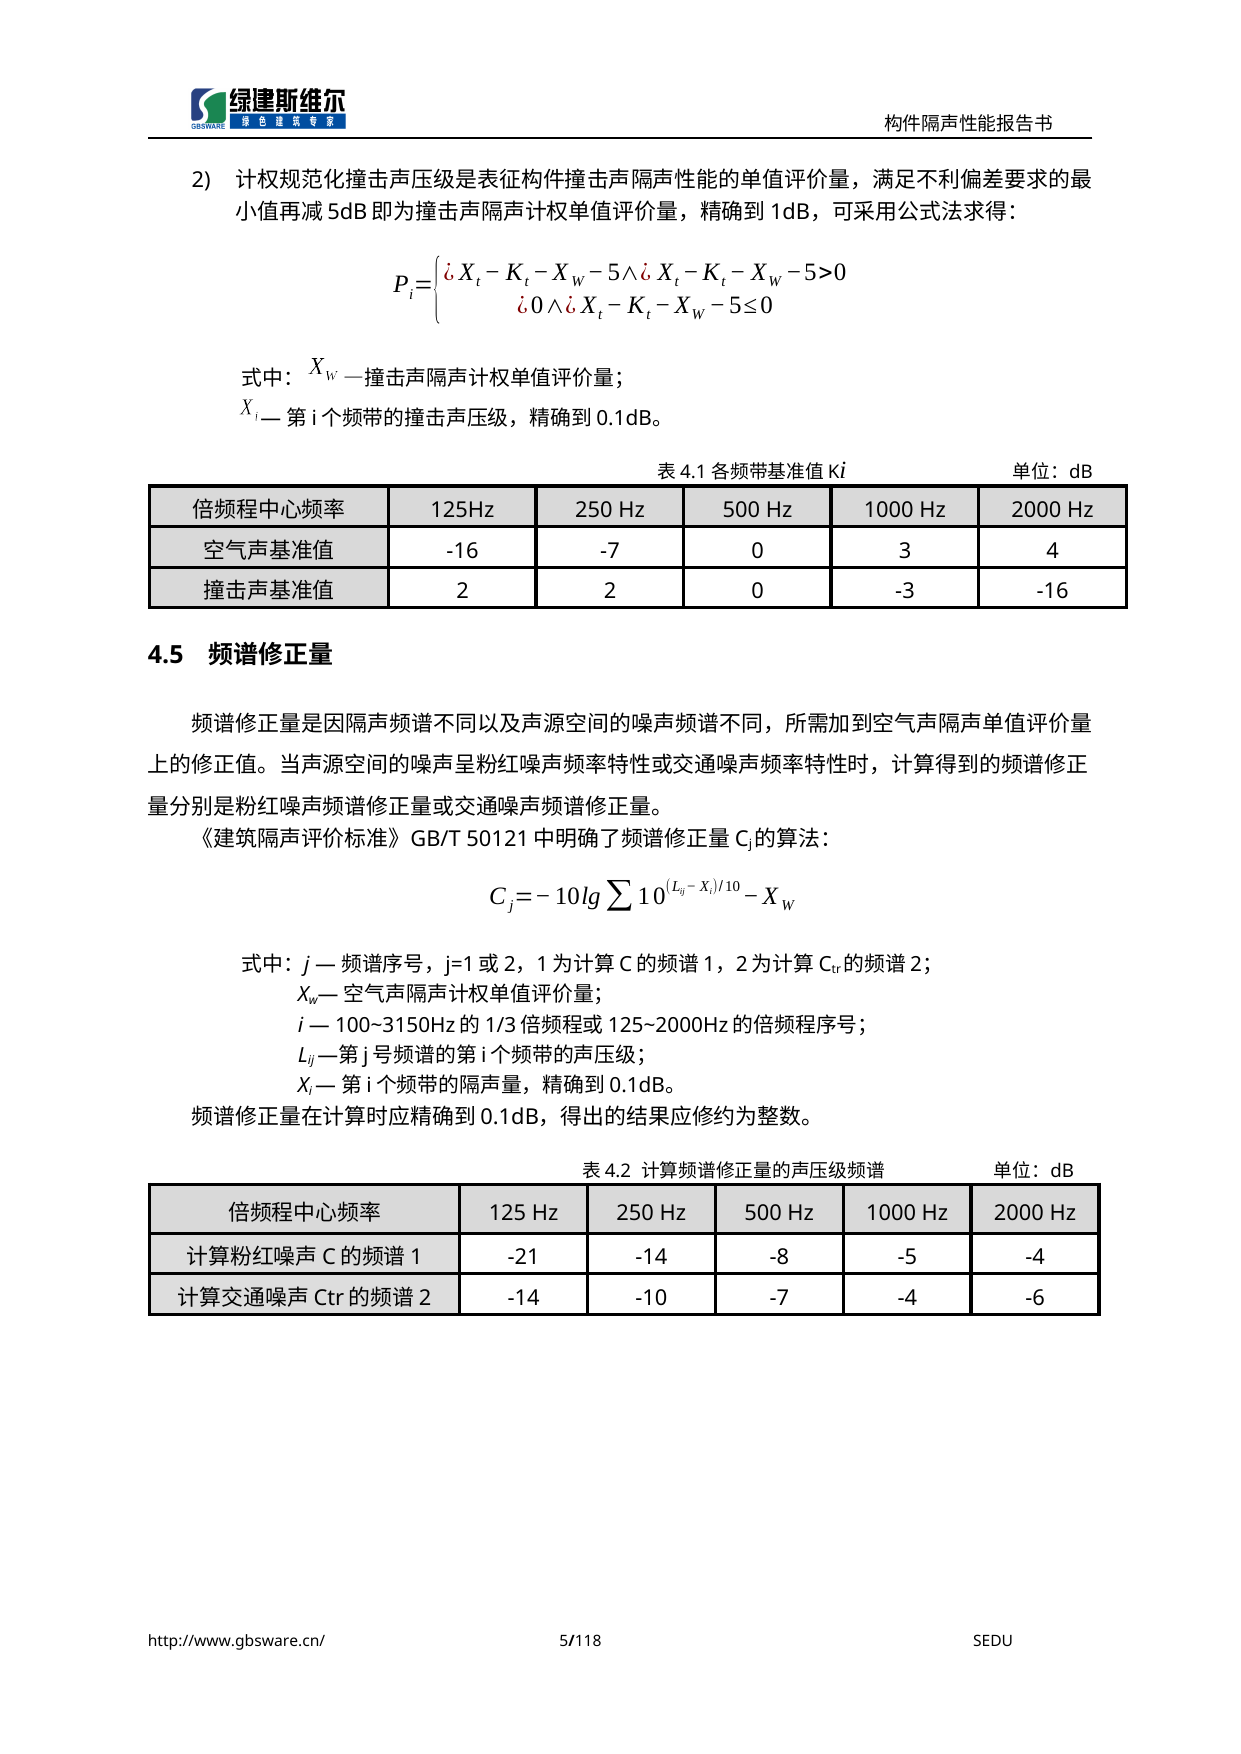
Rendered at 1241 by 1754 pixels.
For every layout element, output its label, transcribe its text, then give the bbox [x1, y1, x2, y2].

subtitle 频谱修正量 [148, 634, 1092, 671]
text i — 100~3150Hz的1/3倍频程或125~2000Hz的倍频程序号； [298, 1008, 1092, 1038]
table_cell 0 [685, 569, 829, 606]
table_header 125 Hz [461, 1186, 586, 1232]
table_header 500 Hz [717, 1186, 842, 1232]
table_header 倍频程中心频率 [151, 488, 387, 525]
text 频谱修正量在计算时应精确到0.1dB，得出的结果应修约为整数。 [148, 1099, 1092, 1131]
table_cell 撞击声基准值 [151, 569, 387, 606]
table_header 1000 Hz [833, 488, 977, 525]
table_cell 空气声基准值 [151, 528, 387, 566]
table_cell -6 [973, 1275, 1097, 1313]
table_cell -10 [589, 1275, 714, 1313]
table_header 2000 Hz [973, 1186, 1097, 1232]
table_cell -7 [717, 1275, 842, 1313]
list 计权规范化撞击声压级是表征构件撞击声隔声性能的单值评价量，满足不利偏差要求的最小值再减5dB即为撞击声隔声计权单值评价量，精确到1dB，可采用公式法求得： [191, 162, 1092, 226]
text 式中：j — 频谱序号，j=1或2，1为计算C的频谱1，2为计算Ctr的频谱2； [241, 947, 1092, 977]
text Lij —第j号频谱的第i个频带的声压级； [298, 1038, 1092, 1068]
text 式中：—撞击声隔声计权单值评价量； [241, 351, 1092, 391]
text 表4.1 各频带基准值K 单位：dB [148, 457, 1092, 484]
table_cell 0 [685, 528, 829, 566]
table_header 250 Hz [538, 488, 682, 525]
table_cell -4 [973, 1235, 1097, 1272]
table_cell -8 [717, 1235, 842, 1272]
table_cell -16 [980, 569, 1125, 606]
table_cell -21 [461, 1235, 586, 1272]
table_header 500 Hz [685, 488, 829, 525]
text Xi — 第i个频带的隔声量，精确到0.1dB。 [298, 1068, 1092, 1099]
table_cell 3 [833, 528, 977, 566]
table_cell -14 [589, 1235, 714, 1272]
table_cell 计算粉红噪声C的频谱1 [151, 1235, 458, 1272]
picture [187, 88, 347, 130]
table_header 250 Hz [589, 1186, 714, 1232]
table_cell 2 [390, 569, 534, 606]
text Xw— 空气声隔声计权单值评价量； [298, 977, 1092, 1008]
table_cell -7 [538, 528, 682, 566]
table_cell 计算交通噪声Ctr的频谱2 [151, 1275, 458, 1313]
table_cell -5 [845, 1235, 969, 1272]
table_cell -3 [833, 569, 977, 606]
table_cell 2 [538, 569, 682, 606]
text 表4.2 计算频谱修正量的声压级频谱 单位：dB [148, 1156, 1074, 1183]
text 频谱修正量是因隔声频谱不同以及声源空间的噪声频谱不同，所需加到空气声隔声单值评价量上的修正值。当声源空间的噪声呈粉红噪声频率特性或交通噪声频率特性时，计算得到的频谱修正量分别是粉红噪声频谱修正量或交通噪声频谱修正量。 [148, 696, 1092, 821]
table_cell -4 [845, 1275, 969, 1313]
table_header 1000 Hz [845, 1186, 969, 1232]
table_header 2000 Hz [980, 488, 1125, 525]
table_cell -16 [390, 528, 534, 566]
text — 第i个频带的撞击声压级，精确到0.1dB。 [235, 391, 1092, 432]
table_header 倍频程中心频率 [151, 1186, 458, 1232]
table_header 125Hz [390, 488, 534, 525]
table_cell 4 [980, 528, 1125, 566]
table_cell -14 [461, 1275, 586, 1313]
text 《建筑隔声评价标准》GB/T 50121中明确了频谱修正量Cj的算法： [148, 821, 1092, 852]
